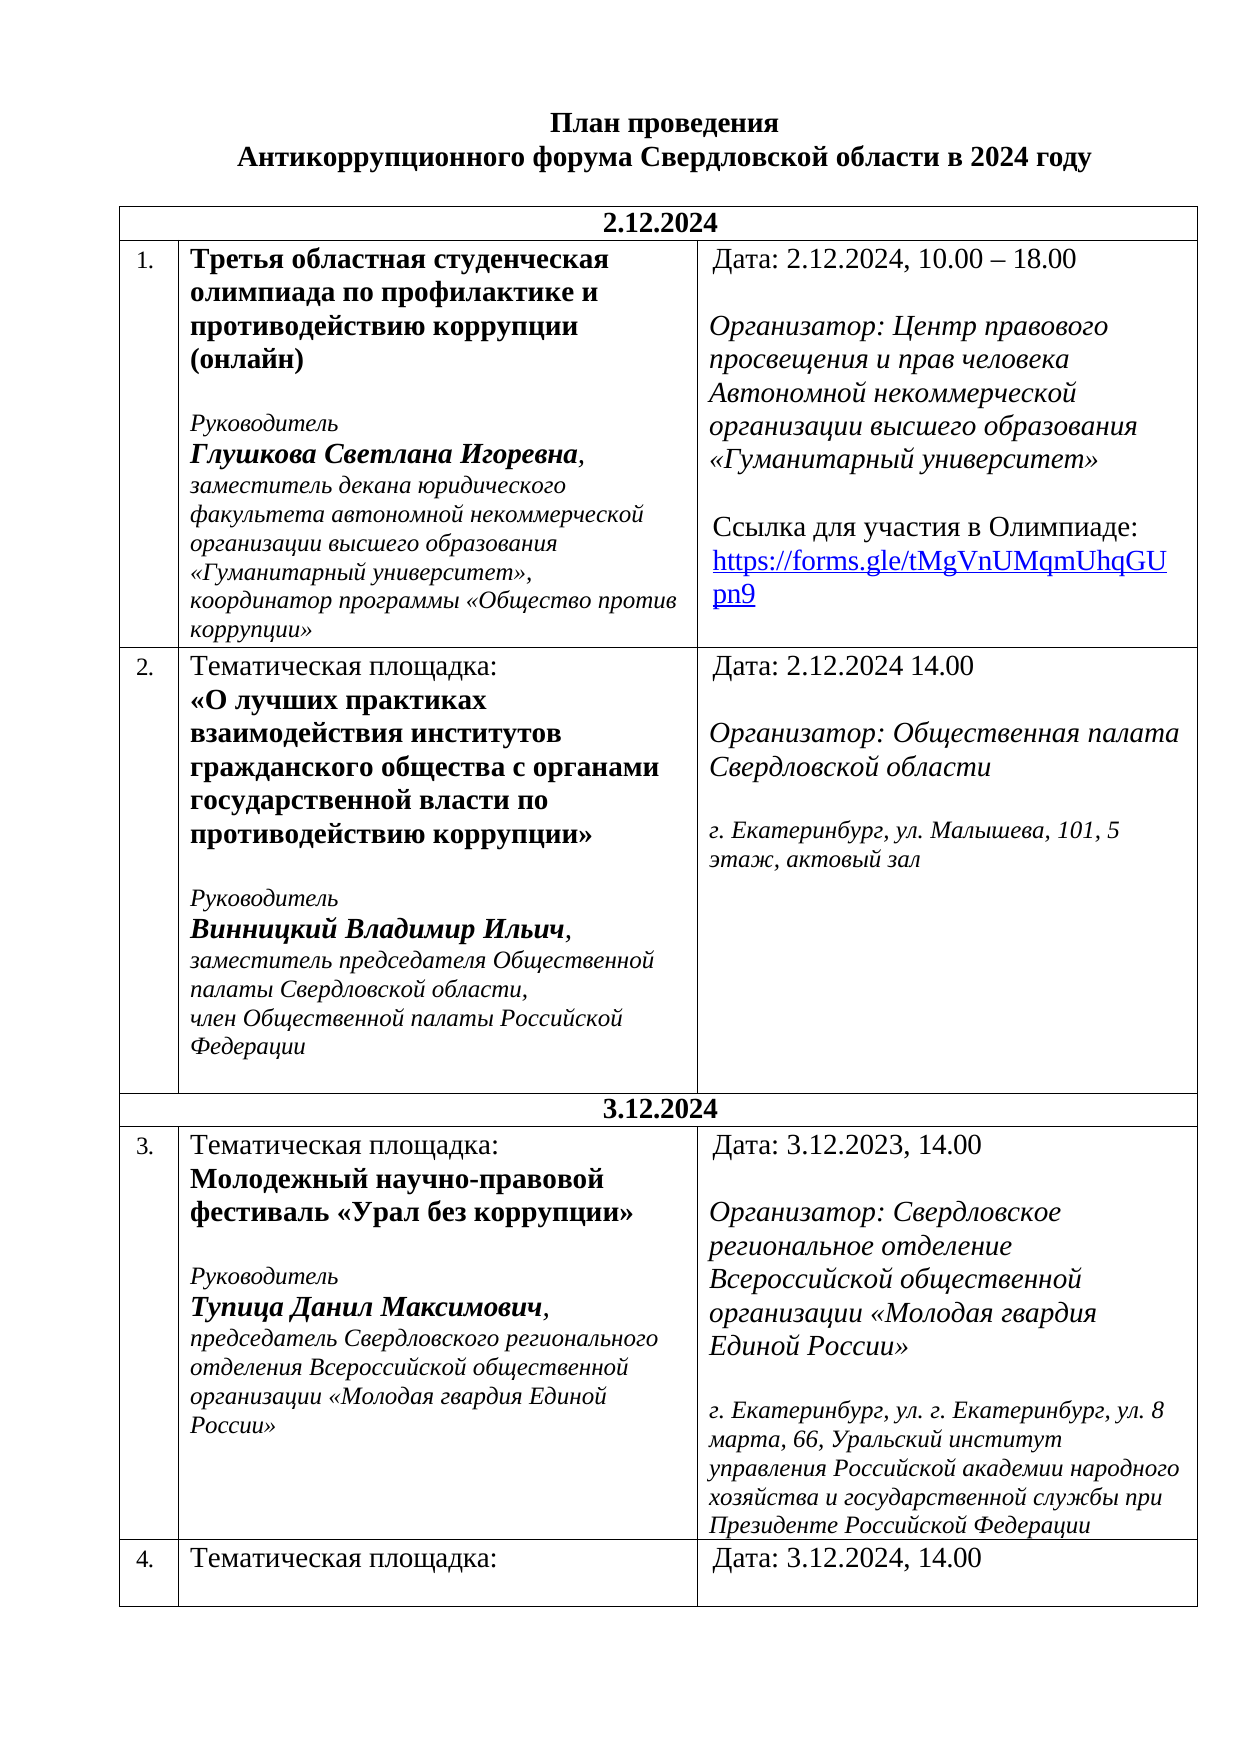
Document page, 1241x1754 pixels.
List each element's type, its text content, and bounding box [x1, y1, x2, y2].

table_cell 4. [120, 1540, 178, 1606]
table_cell Дата: 3.12.2023, 14.00 Организатор: Свердловское региональное отделение Всероссийской общественной организации «Молодая гвардия Единой России» г. Екатеринбург, ул. г. Екатеринбург, ул. 8 марта, 66, Уральский институт управления Российской академии народного хозяйства и государственной службы при Президенте Российской Федерации [698, 1127, 1197, 1539]
table_cell 1. [120, 241, 178, 647]
table_cell Тематическая площадка: [179, 1540, 697, 1606]
table_cell Тематическая площадка: Молодежный научно-правовой фестиваль «Урал без коррупции» Руководитель Тупица Данил Максимович, председатель Свердловского регионального отделения Всероссийской общественной организации «Молодая гвардия Единой России» [179, 1127, 697, 1539]
table_cell Дата: 2.12.2024 14.00 Организатор: Общественная палата Свердловской области г. Екатеринбург, ул. Малышева, 101, 5 этаж, актовый зал [698, 648, 1197, 1093]
table_cell 3. [120, 1127, 178, 1539]
text Антикоррупционного форума Свердловской области в 2024 году [120, 139, 1209, 173]
table_cell 3.12.2024 [120, 1094, 1197, 1126]
table_cell 2. [120, 648, 178, 1093]
table_cell Дата: 3.12.2024, 14.00 [698, 1540, 1197, 1606]
table_cell Третья областная студенческая олимпиада по профилактике и противодействию коррупции (онлайн) Руководитель Глушкова Светлана Игоревна, заместитель декана юридического факультета автономной некоммерческой организации высшего образования «Гуманитарный университет», координатор программы «Общество против коррупции» [179, 241, 697, 647]
table_header 2.12.2024 [120, 207, 1197, 240]
table_cell Дата: 2.12.2024, 10.00 – 18.00 Организатор: Центр правового просвещения и прав человека Автономной некоммерческой организации высшего образования «Гуманитарный университет» Ссылка для участия в Олимпиаде: https://forms.gle/tMgVnUMqmUhqGU pn9 [698, 241, 1197, 647]
text План проведения [120, 106, 1209, 139]
table_cell Тематическая площадка: «О лучших практиках взаимодействия институтов гражданского общества с органами государственной власти по противодействию коррупции» Руководитель Винницкий Владимир Ильич, заместитель председателя Общественной палаты Свердловской области, член Общественной палаты Российской Федерации [179, 648, 697, 1093]
